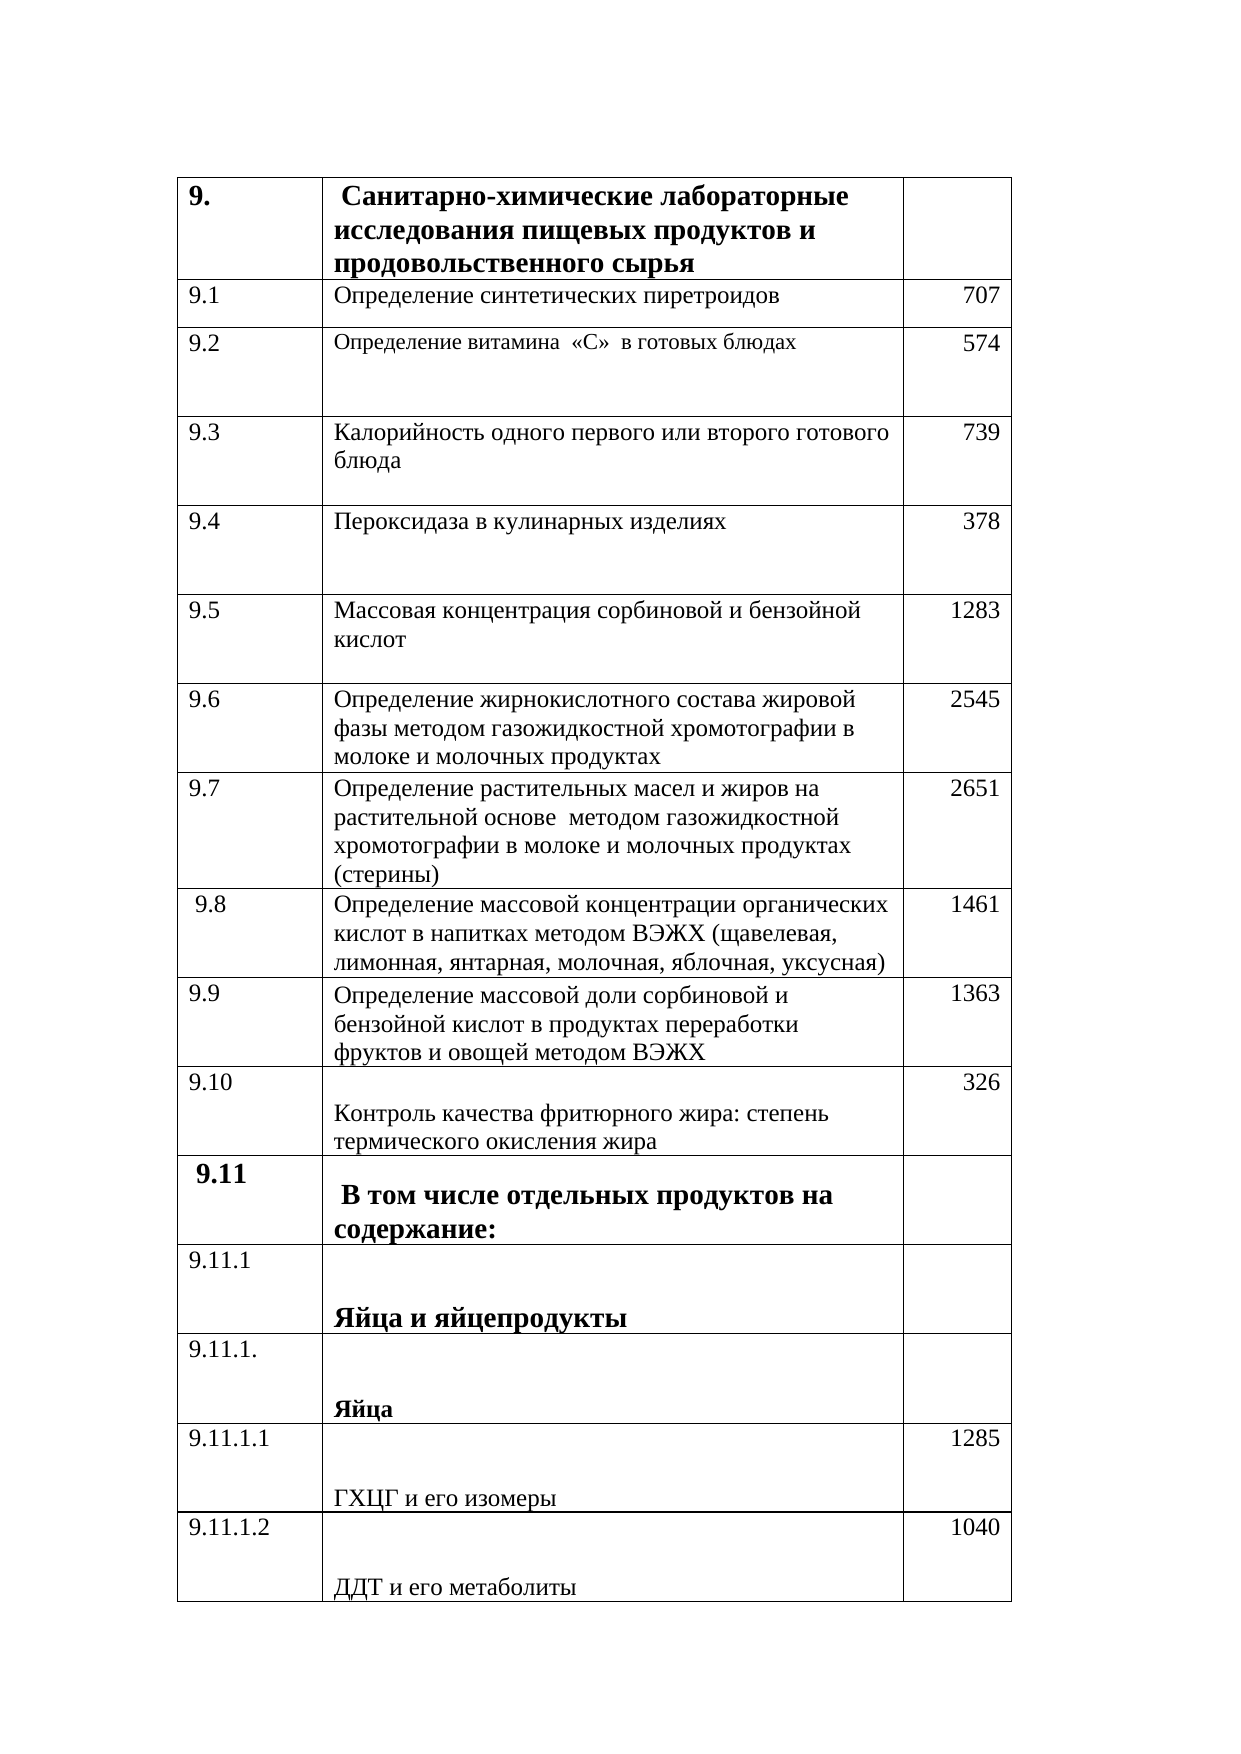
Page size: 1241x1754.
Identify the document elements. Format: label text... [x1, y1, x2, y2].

table_cell 574 [904, 328, 1011, 416]
table_cell 2545 [904, 684, 1011, 772]
table_cell 1040 [904, 1513, 1011, 1601]
table_cell В том числе отдельных продуктов на содержание: [323, 1156, 903, 1244]
table_cell 9.9 [178, 978, 322, 1066]
table_cell [904, 1156, 1011, 1244]
table_cell Определение массовой доли сорбиновой и бензойной кислот в продуктах переработки фруктов и овощей методом ВЭЖХ [323, 978, 903, 1066]
table_cell 9.1 [178, 280, 322, 327]
table_cell Определение массовой концентрации органических кислот в напитках методом ВЭЖХ (щавелевая, лимонная, янтарная, молочная, яблочная, уксусная) [323, 889, 903, 977]
table_cell Санитарно-химические лабораторные исследования пищевых продуктов и продовольственного сырья [323, 178, 903, 279]
table_cell ДДТ и его метаболиты [323, 1513, 903, 1601]
table_cell Пероксидаза в кулинарных изделиях [323, 506, 903, 594]
table_cell ГХЦГ и его изомеры [323, 1424, 903, 1511]
table_cell 2651 [904, 773, 1011, 888]
table_cell 9. [178, 178, 322, 279]
table_cell 1285 [904, 1424, 1011, 1511]
table_cell [904, 1334, 1011, 1422]
table_cell 1363 [904, 978, 1011, 1066]
table_cell 9.11.1.1 [178, 1424, 322, 1511]
table_cell 9.8 [178, 889, 322, 977]
table_cell 707 [904, 280, 1011, 327]
table_cell Калорийность одного первого или второго готового блюда [323, 417, 903, 505]
table_cell [904, 1245, 1011, 1333]
table_cell 9.4 [178, 506, 322, 594]
table_cell Определение витамина «С» в готовых блюдах [323, 328, 903, 416]
table_cell 9.11.1. [178, 1334, 322, 1422]
table_cell 1283 [904, 595, 1011, 683]
table_cell 9.11.1 [178, 1245, 322, 1333]
table_cell Определение растительных масел и жиров на растительной основе методом газожидкостной хромотографии в молоке и молочных продуктах (стерины) [323, 773, 903, 888]
table_cell Яйца [323, 1334, 903, 1422]
table_cell Определение жирнокислотного состава жировой фазы методом газожидкостной хромотографии в молоке и молочных продуктах [323, 684, 903, 772]
table_cell 9.5 [178, 595, 322, 683]
table_cell 326 [904, 1067, 1011, 1155]
table_cell 1461 [904, 889, 1011, 977]
table_cell 9.3 [178, 417, 322, 505]
table_cell Контроль качества фритюрного жира: степень термического окисления жира [323, 1067, 903, 1155]
table_cell 9.11.1.2 [178, 1513, 322, 1601]
table_cell 9.7 [178, 773, 322, 888]
table_cell 739 [904, 417, 1011, 505]
table_cell 9.10 [178, 1067, 322, 1155]
table_cell Определение синтетических пиретроидов [323, 280, 903, 327]
table_cell 9.2 [178, 328, 322, 416]
table_cell 9.11 [178, 1156, 322, 1244]
table_cell Массовая концентрация сорбиновой и бензойной кислот [323, 595, 903, 683]
table_cell Яйца и яйцепродукты [323, 1245, 903, 1333]
table_cell 378 [904, 506, 1011, 594]
table_cell [904, 178, 1011, 279]
table_cell 9.6 [178, 684, 322, 772]
